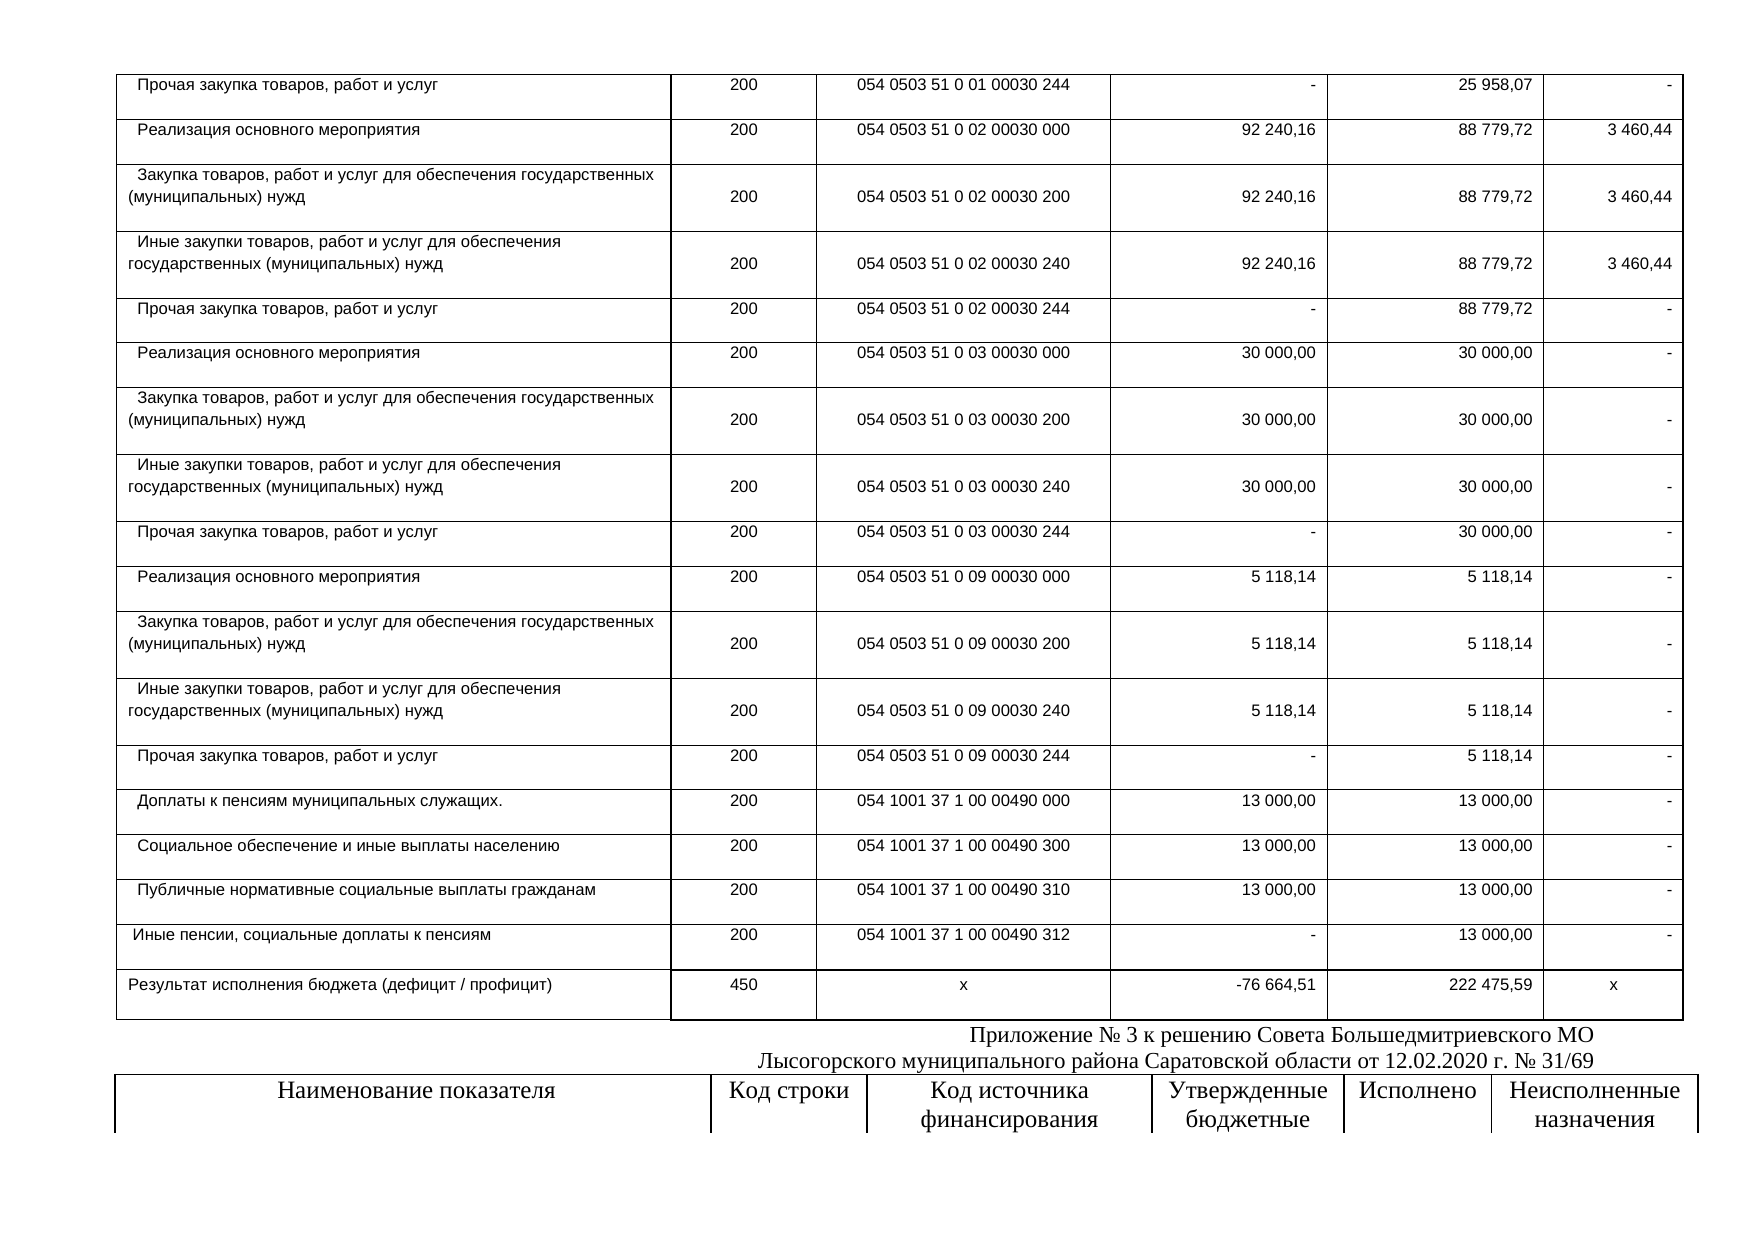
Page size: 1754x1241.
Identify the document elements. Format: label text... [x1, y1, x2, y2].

table_cell Реализация основного мероприятия [117, 120, 670, 164]
table_cell - [1544, 343, 1682, 387]
table_cell 13 000,00 [1328, 880, 1543, 924]
table_cell Иные пенсии, социальные доплаты к пенсиям [117, 925, 670, 969]
table_cell - [1544, 880, 1682, 924]
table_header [1153, 1075, 1343, 1133]
table_cell 200 [672, 746, 816, 789]
table_cell - [1544, 567, 1682, 611]
table_cell x [817, 971, 1110, 1019]
table_header Исполнено [1345, 1075, 1491, 1133]
table_cell - [1544, 925, 1682, 969]
table_cell 054 0503 51 0 02 00030 240 [817, 232, 1110, 297]
table_cell Социальное обеспечение и иные выплаты населению [117, 835, 670, 879]
table_cell 3 460,44 [1544, 120, 1682, 164]
table_cell 25 958,07 [1328, 75, 1543, 119]
table_cell 13 000,00 [1111, 835, 1327, 879]
table_cell Прочая закупка товаров, работ и услуг [117, 746, 670, 789]
table_cell 5 118,14 [1111, 612, 1327, 678]
table_cell 054 0503 51 0 03 00030 000 [817, 343, 1110, 387]
table_cell - [1544, 835, 1682, 879]
table_cell 5 118,14 [1328, 612, 1543, 678]
table_cell 88 779,72 [1328, 299, 1543, 342]
table_cell 5 118,14 [1328, 746, 1543, 789]
table_cell 200 [672, 522, 816, 566]
table_cell Закупка товаров, работ и услуг для обеспечения государственных (муниципальных) нужд [117, 165, 670, 231]
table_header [116, 1075, 710, 1133]
table_cell 88 779,72 [1328, 232, 1543, 297]
table_cell 054 0503 51 0 03 00030 200 [817, 388, 1110, 454]
text Приложение № 3 к решению Совета Большедмитриевского МО [118, 1021, 1595, 1047]
table_cell 13 000,00 [1111, 790, 1327, 834]
table_cell - [1111, 746, 1327, 789]
table_cell - [1544, 790, 1682, 834]
table_cell Доплаты к пенсиям муниципальных служащих. [117, 790, 670, 834]
table_cell 200 [672, 835, 816, 879]
table_cell - [1544, 75, 1682, 119]
table_cell 054 0503 51 0 02 00030 200 [817, 165, 1110, 231]
table_cell 054 0503 51 0 09 00030 240 [817, 679, 1110, 744]
table_cell Иные закупки товаров, работ и услуг для обеспечения государственных (муниципальных) нужд [117, 679, 670, 744]
table_cell Результат исполнения бюджета (дефицит / профицит) [117, 970, 670, 1019]
table_cell 13 000,00 [1328, 790, 1543, 834]
table_cell - [1544, 746, 1682, 789]
table_cell 054 0503 51 0 09 00030 244 [817, 746, 1110, 789]
table_header Код строки [712, 1075, 866, 1133]
table_cell 054 1001 37 1 00 00490 000 [817, 790, 1110, 834]
table_cell 200 [672, 612, 816, 678]
table_cell 30 000,00 [1328, 522, 1543, 566]
table_cell 054 0503 51 0 02 00030 244 [817, 299, 1110, 342]
table_cell - [1111, 299, 1327, 342]
table_cell - [1111, 522, 1327, 566]
text Лысогорского муниципального района Саратовской области от 12.02.2020 г. № 31/69 [118, 1047, 1595, 1074]
table_cell 054 0503 51 0 03 00030 240 [817, 455, 1110, 521]
table_cell 5 118,14 [1111, 679, 1327, 744]
table_cell 200 [672, 232, 816, 297]
table_cell - [1544, 388, 1682, 454]
table_cell 200 [672, 567, 816, 611]
table_cell - [1111, 75, 1327, 119]
table_cell Иные закупки товаров, работ и услуг для обеспечения государственных (муниципальных) нужд [117, 232, 670, 297]
table_cell 92 240,16 [1111, 165, 1327, 231]
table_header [1492, 1075, 1697, 1133]
table_cell 30 000,00 [1328, 343, 1543, 387]
table_cell 222 475,59 [1328, 971, 1543, 1019]
table_cell x [1544, 971, 1682, 1019]
table_cell 054 0503 51 0 02 00030 000 [817, 120, 1110, 164]
table_cell 200 [672, 790, 816, 834]
table_cell 200 [672, 880, 816, 924]
table_cell - [1111, 925, 1327, 969]
table_cell Прочая закупка товаров, работ и услуг [117, 522, 670, 566]
table_cell Реализация основного мероприятия [117, 343, 670, 387]
table_cell 200 [672, 925, 816, 969]
table_cell Закупка товаров, работ и услуг для обеспечения государственных (муниципальных) нужд [117, 388, 670, 454]
table_cell 3 460,44 [1544, 165, 1682, 231]
table_cell 30 000,00 [1328, 388, 1543, 454]
table_cell 054 1001 37 1 00 00490 310 [817, 880, 1110, 924]
table_cell 30 000,00 [1328, 455, 1543, 521]
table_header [868, 1075, 1151, 1133]
table_cell 5 118,14 [1328, 567, 1543, 611]
table_cell 450 [672, 971, 816, 1019]
table_cell 30 000,00 [1111, 455, 1327, 521]
table_cell 13 000,00 [1328, 835, 1543, 879]
table_cell Иные закупки товаров, работ и услуг для обеспечения государственных (муниципальных) нужд [117, 455, 670, 521]
table_cell 5 118,14 [1328, 679, 1543, 744]
table_cell - [1544, 522, 1682, 566]
table_cell 13 000,00 [1111, 880, 1327, 924]
table_cell 200 [672, 120, 816, 164]
table_cell 88 779,72 [1328, 120, 1543, 164]
table_cell 3 460,44 [1544, 232, 1682, 297]
table_cell 200 [672, 679, 816, 744]
table_cell - [1544, 679, 1682, 744]
table_cell 200 [672, 455, 816, 521]
table_cell 054 0503 51 0 09 00030 000 [817, 567, 1110, 611]
table_cell 200 [672, 343, 816, 387]
table_cell Прочая закупка товаров, работ и услуг [117, 299, 670, 342]
table_cell 054 0503 51 0 01 00030 244 [817, 75, 1110, 119]
table_cell -76 664,51 [1111, 971, 1327, 1019]
table_cell Закупка товаров, работ и услуг для обеспечения государственных (муниципальных) нужд [117, 612, 670, 678]
table_cell - [1544, 612, 1682, 678]
table_cell 30 000,00 [1111, 388, 1327, 454]
table_cell 200 [672, 75, 816, 119]
table_cell Публичные нормативные социальные выплаты гражданам [117, 880, 670, 924]
table_cell Реализация основного мероприятия [117, 567, 670, 611]
table_cell 88 779,72 [1328, 165, 1543, 231]
table_cell - [1544, 299, 1682, 342]
table_cell - [1544, 455, 1682, 521]
table_cell 200 [672, 388, 816, 454]
table_cell 054 0503 51 0 09 00030 200 [817, 612, 1110, 678]
table_cell 92 240,16 [1111, 120, 1327, 164]
table_cell 5 118,14 [1111, 567, 1327, 611]
table_cell 200 [672, 299, 816, 342]
table_cell 054 1001 37 1 00 00490 300 [817, 835, 1110, 879]
table_cell 92 240,16 [1111, 232, 1327, 297]
table_cell 054 1001 37 1 00 00490 312 [817, 925, 1110, 969]
table_cell 054 0503 51 0 03 00030 244 [817, 522, 1110, 566]
table_cell 30 000,00 [1111, 343, 1327, 387]
table_cell 13 000,00 [1328, 925, 1543, 969]
table_cell Прочая закупка товаров, работ и услуг [117, 75, 670, 119]
table_cell 200 [672, 165, 816, 231]
